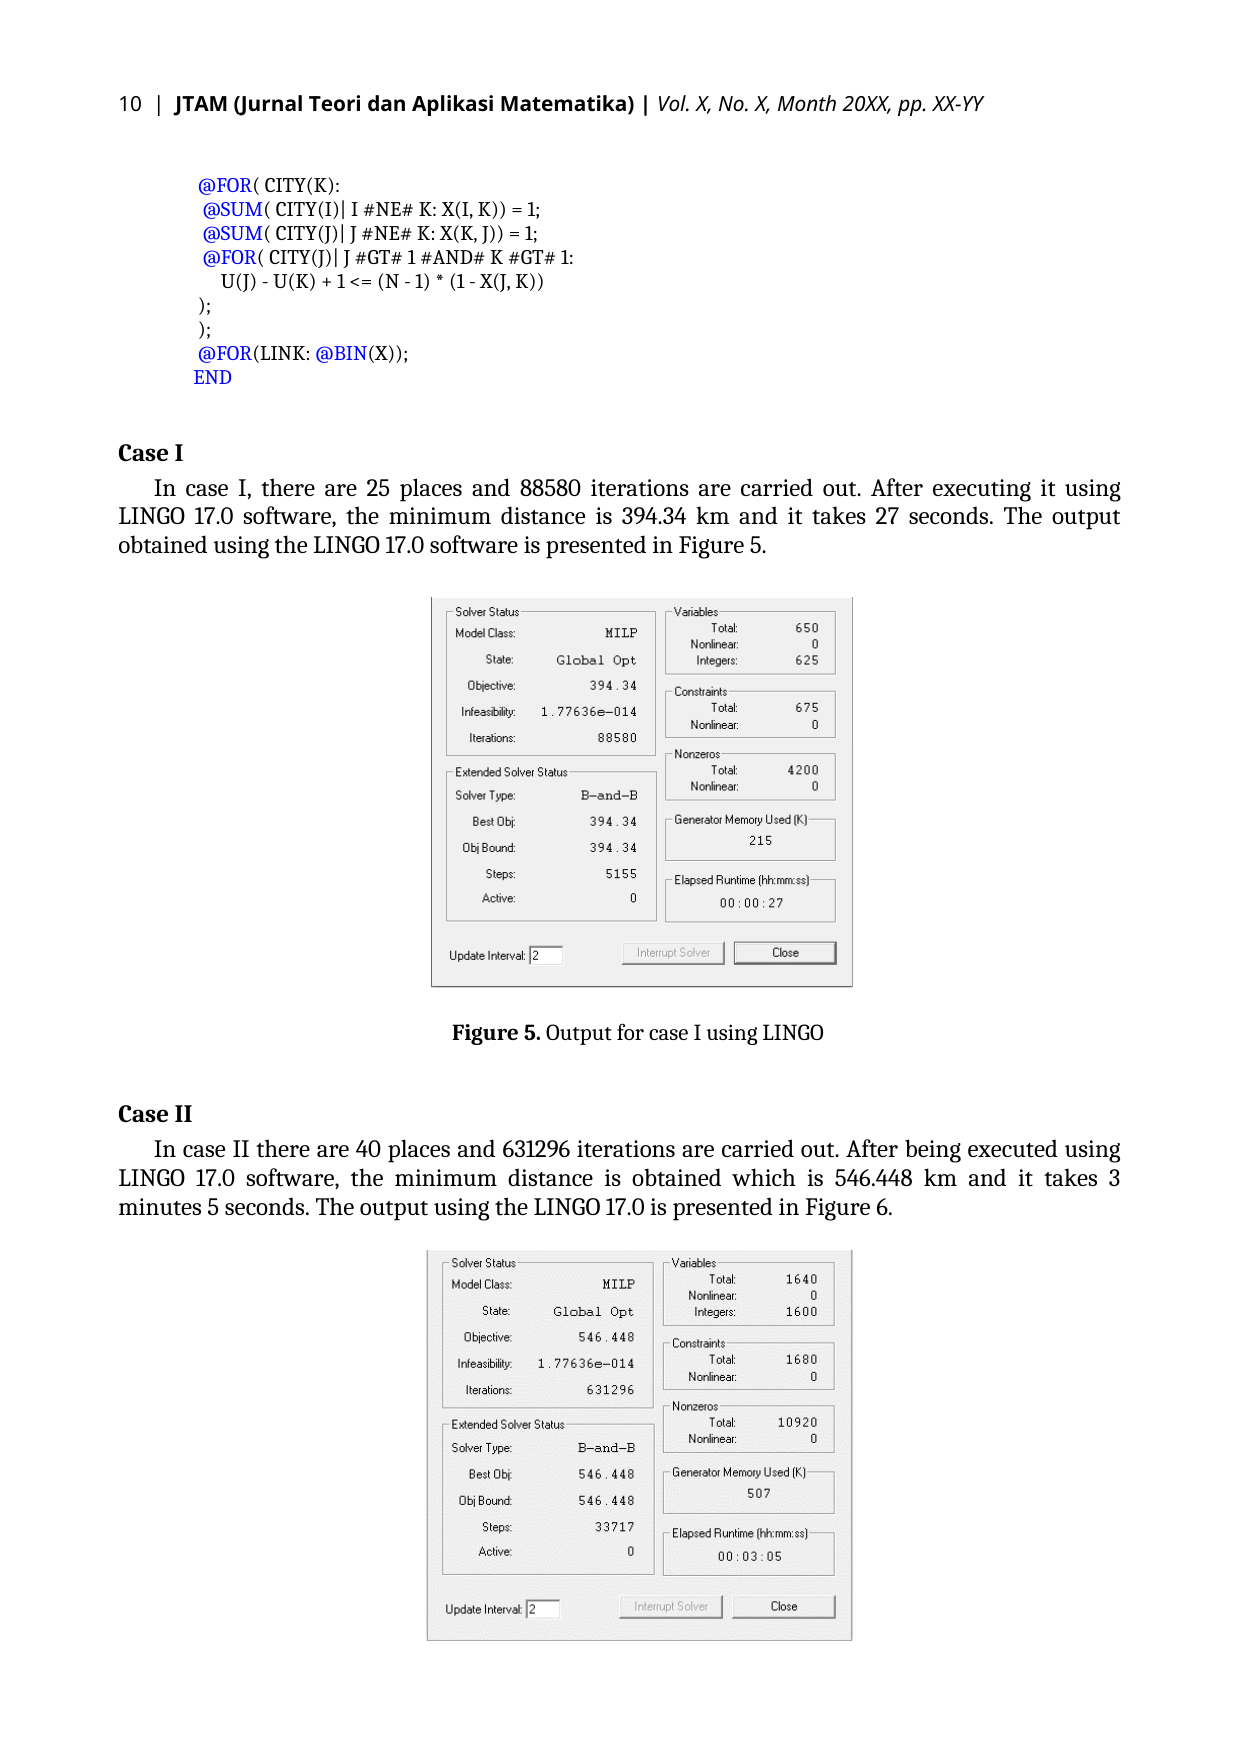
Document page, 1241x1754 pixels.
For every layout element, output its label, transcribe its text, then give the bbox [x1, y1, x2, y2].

picture [431, 597, 853, 988]
text @FOR(LINK: @BIN(X)); [193, 342, 1205, 366]
text U(J) - U(K) + 1 <= (N - 1) * (1 - X(J, K)) [193, 270, 1205, 294]
subtitle Case I [118, 438, 1122, 467]
text ); [193, 294, 1205, 318]
text @FOR( CITY(J)| J #GT# 1 #AND# K #GT# 1: [193, 246, 1205, 270]
text ); [193, 318, 1205, 342]
picture [425, 1250, 853, 1641]
text @SUM( CITY(I)| I #NE# K: X(I, K)) = 1; [193, 198, 1205, 222]
text In case II there are 40 places and 631296 iterations are carried out. After being executed using LINGO 17.0 software, the minimum distance is obtained which is 546.448 km and it takes 3 minutes 5 seconds. The output using the LINGO 17.0 is presented in Figure 6. [118, 1135, 1122, 1221]
text @FOR( CITY(K): [193, 174, 1205, 198]
subtitle Case II [118, 1100, 1122, 1129]
text In case I, there are 25 places and 88580 iterations are carried out. After executing it using LINGO 17.0 software, the minimum distance is 394.34 km and it takes 27 seconds. The output obtained using the LINGO 17.0 software is presented in Figure 5. [118, 473, 1122, 560]
text @SUM( CITY(J)| J #NE# K: X(K, J)) = 1; [193, 222, 1205, 246]
text END [193, 366, 1205, 389]
text Figure 5. Output for case I using LINGO [118, 1020, 1122, 1046]
